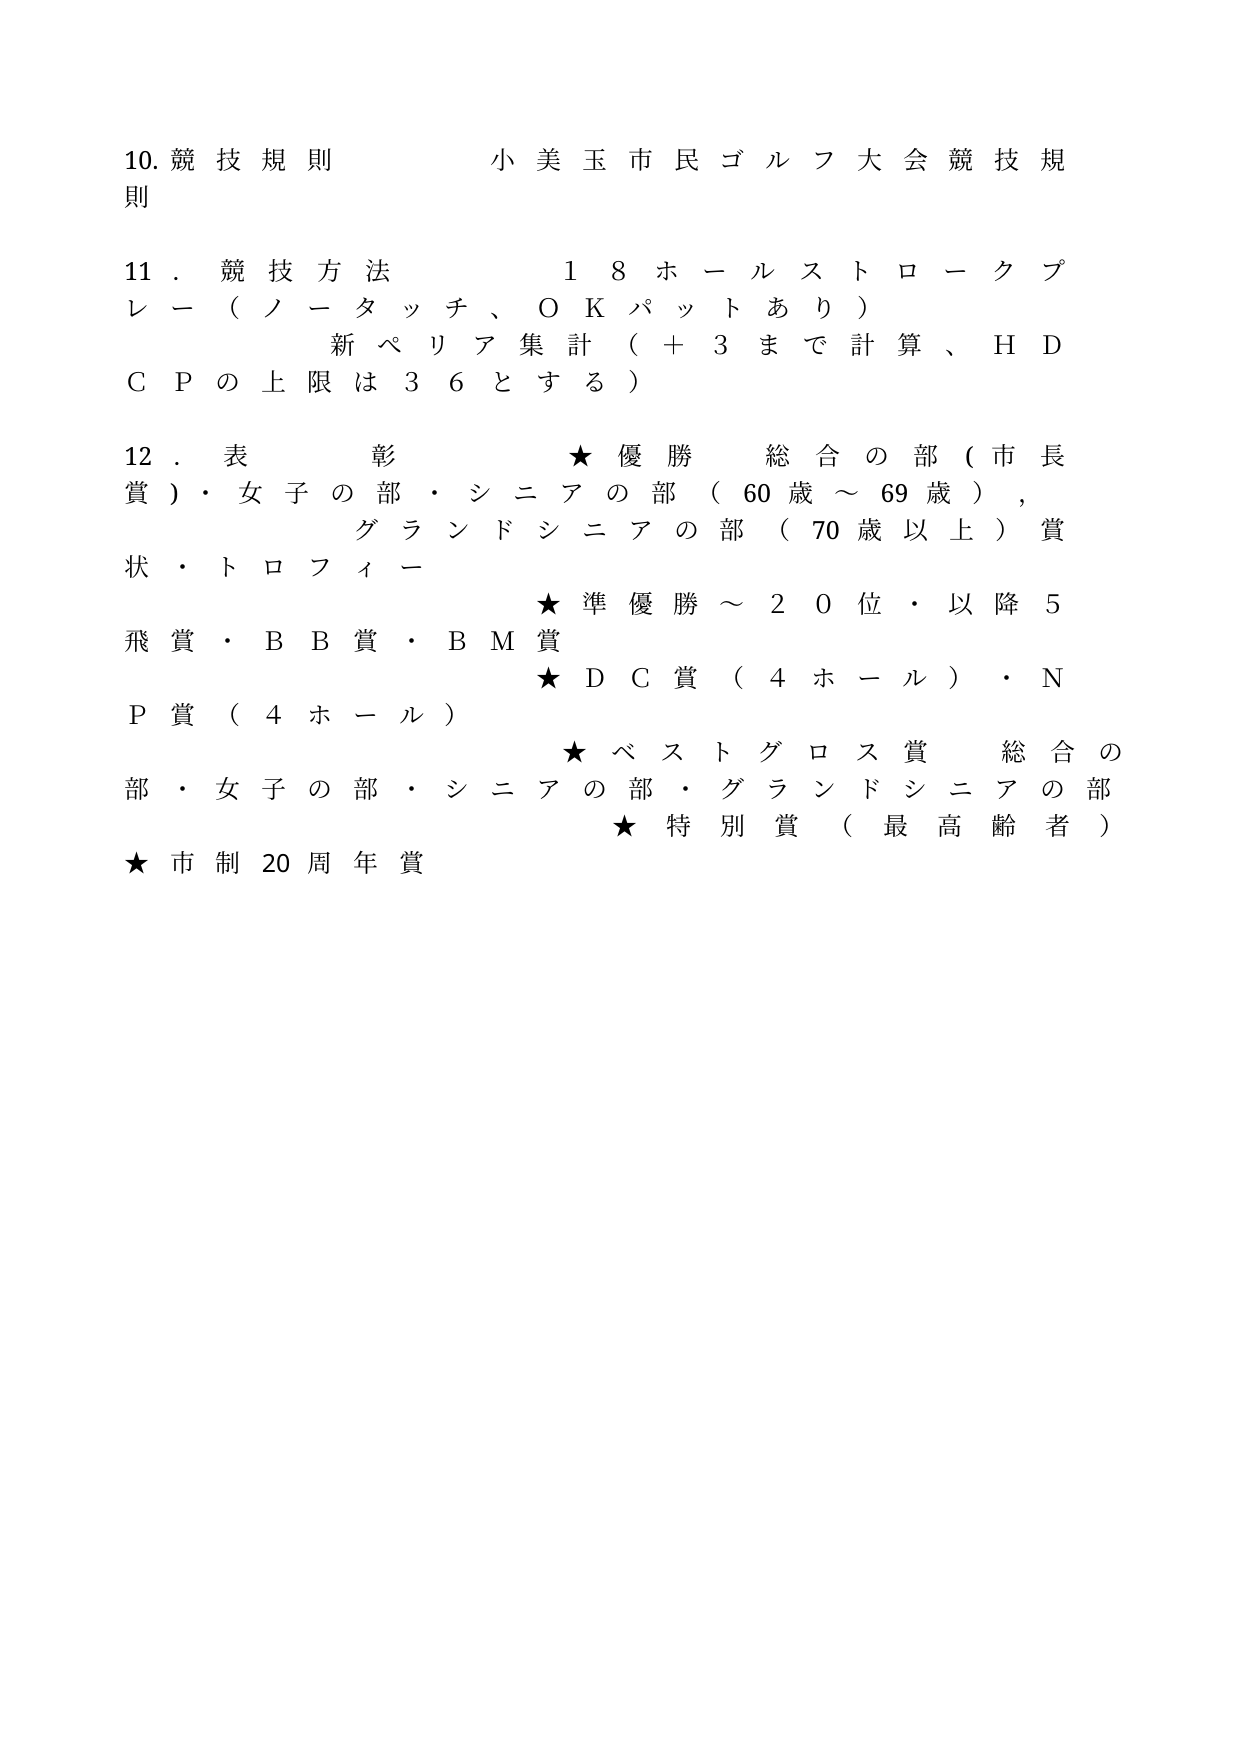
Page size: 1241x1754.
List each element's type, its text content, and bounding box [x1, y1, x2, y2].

text ★ベストグロス賞 総合の部・女子の部・シニアの部・グランドシニアの部 [124, 732, 1146, 806]
text 11．競技方法 １８ホールストロークプレー（ノータッチ、ＯＫパットあり） [124, 251, 1087, 325]
text 12．表 彰 ★優勝 総合の部(市長賞)・女子の部・シニアの部（60歳～69歳）， [124, 436, 1087, 510]
text 新ぺリア集計（＋３まで計算、ＨＤＣＰの上限は３６とする） [124, 325, 1087, 399]
text グランドシニアの部（70歳以上）賞状・トロフィー [124, 510, 1087, 584]
text 10. 競技規則 小美玉市民ゴルフ大会競技規則 [124, 140, 1087, 214]
text ★ＤＣ賞（４ホール）・ＮＰ賞（４ホール） [124, 658, 1087, 732]
text ★準優勝～２０位・以降５飛賞・ＢＢ賞・ＢＭ賞 [124, 584, 1087, 658]
text ★特別賞（最高齢者） ★市制20周年賞 [124, 806, 1146, 880]
